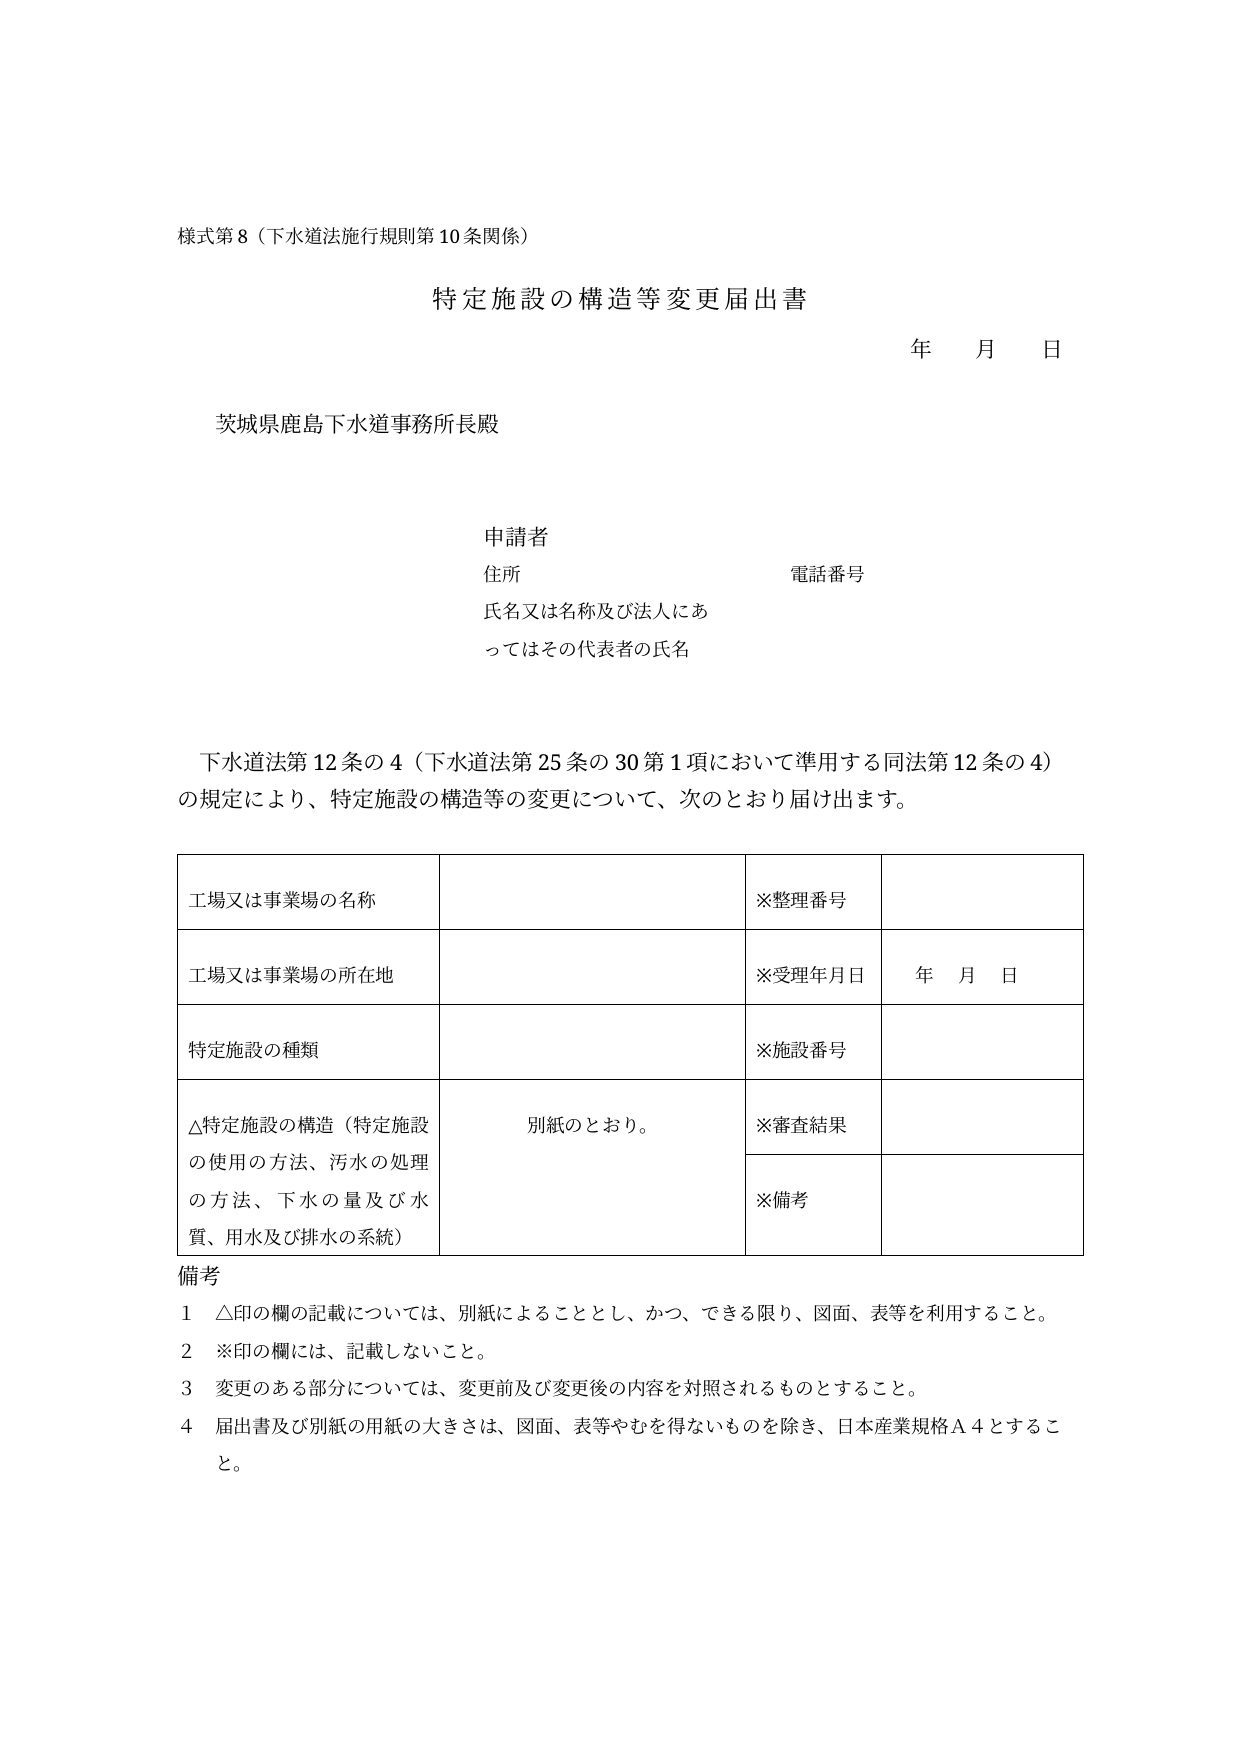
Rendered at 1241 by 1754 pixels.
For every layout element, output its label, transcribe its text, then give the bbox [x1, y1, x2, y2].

table_cell 別紙のとおり。 [440, 1080, 745, 1255]
table_cell 年 月 日 [882, 930, 1083, 1004]
text 備考 [177, 1256, 1063, 1294]
table_header [882, 855, 1083, 929]
table_header 工場又は事業場の名称 [178, 855, 439, 929]
text 特定施設の構造等変更届出書 [177, 279, 1063, 317]
text 下水道法第12条の4（下水道法第25条の30第1項において準用する同法第12条の4）の規定により、特定施設の構造等の変更について、次のとおり届け出ます。 [177, 742, 1078, 817]
table_cell [882, 1155, 1083, 1255]
table_cell ※施設番号 [746, 1005, 881, 1079]
table_cell ※審査結果 [746, 1080, 881, 1154]
text 様式第8（下水道法施行規則第10条関係） [177, 217, 1063, 254]
text ２ ※印の欄には、記載しないこと。 [177, 1331, 1063, 1369]
text 申請者 [177, 517, 1063, 554]
text ってはその代表者の氏名 [177, 629, 1063, 667]
text １ △印の欄の記載については、別紙によることとし、かつ、できる限り、図面、表等を利用すること。 [177, 1294, 1063, 1331]
text ３ 変更のある部分については、変更前及び変更後の内容を対照されるものとすること。 [177, 1369, 1063, 1406]
table_cell [440, 930, 745, 1004]
table_cell [882, 1005, 1083, 1079]
text 茨城県鹿島下水道事務所長殿 [177, 404, 1063, 442]
table_cell [882, 1080, 1083, 1154]
text 住所 電話番号 [177, 554, 1063, 592]
text 氏名又は名称及び法人にあ [177, 592, 1063, 629]
text ４ 届出書及び別紙の用紙の大きさは、図面、表等やむを得ないものを除き、日本産業規格Ａ４とすること。 [177, 1406, 1063, 1481]
table_header [440, 855, 745, 929]
table_cell ※受理年月日 [746, 930, 881, 1004]
text 年 月 日 [177, 329, 1063, 367]
table_cell 特定施設の種類 [178, 1005, 439, 1079]
table_cell 工場又は事業場の所在地 [178, 930, 439, 1004]
table_cell ※備考 [746, 1155, 881, 1255]
table_cell [440, 1005, 745, 1079]
table_header ※整理番号 [746, 855, 881, 929]
table_cell △特定施設の構造（特定施設の使用の方法、汚水の処理の方法、下水の量及び水質、用水及び排水の系統） [178, 1080, 439, 1255]
